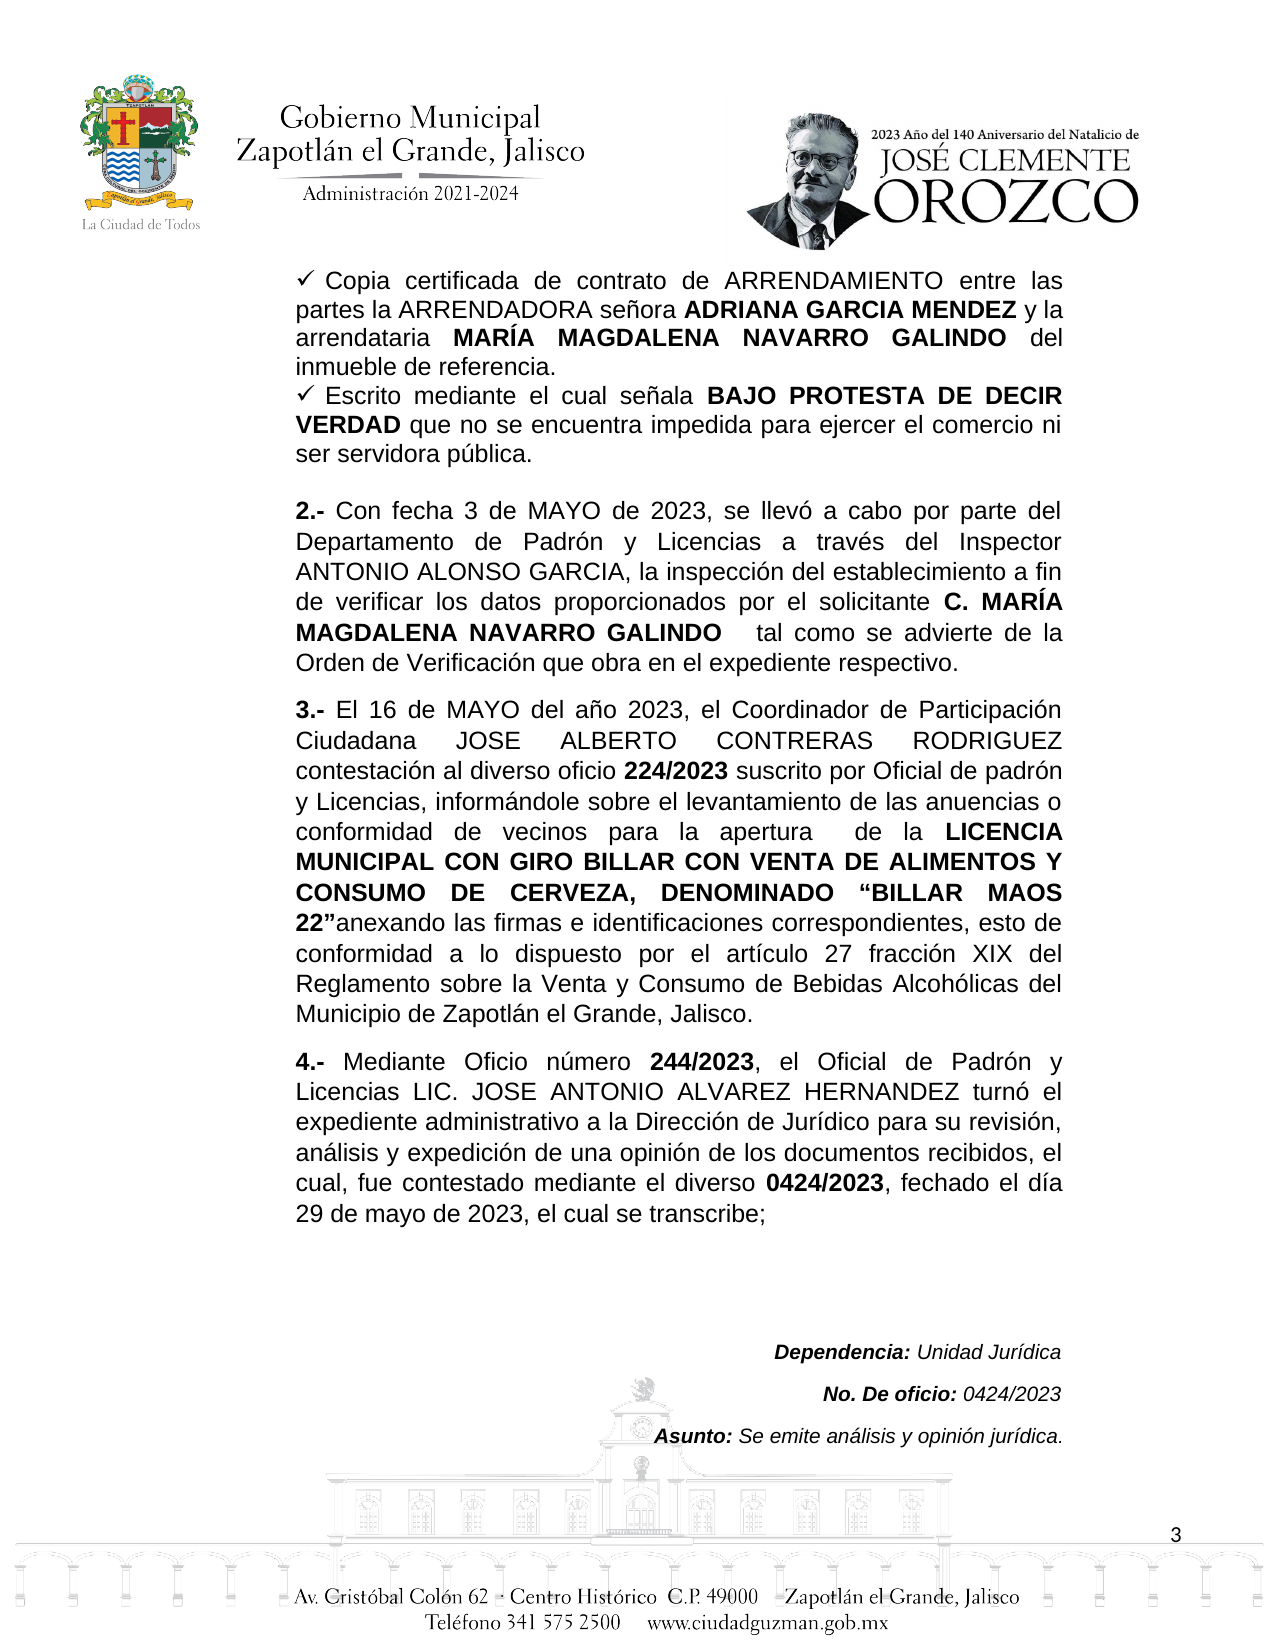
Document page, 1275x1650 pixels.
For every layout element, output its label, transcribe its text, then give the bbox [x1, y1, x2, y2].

text No. De oficio: 0424/2023 [295, 1382, 1063, 1406]
list Copia certificada de contrato de ARRENDAMIENTO entre las partes la ARRENDADORA señora ADRIANA GARCIA MENDEZ y la arrendataria MARÍA MAGDALENA NAVARRO GALINDO del inmueble de referencia. [295, 266, 1063, 381]
text Dependencia: Unidad Jurídica [295, 1340, 1063, 1364]
text 4.- Mediante Oficio número 244/2023, el Oficial de Padrón y Licencias LIC. JOSE ANTONIO ALVAREZ HERNANDEZ turnó el expediente administrativo a la Dirección de Jurídico para su revisión, análisis y expedición de una opinión de los documentos recibidos, el cual, fue contestado mediante el diverso 0424/2023, fechado el día 29 de mayo de 2023, el cual se transcribe; [295, 1046, 1063, 1227]
picture [1, 27, 1275, 1650]
text 2.- Con fecha 3 de MAYO de 2023, se llevó a cabo por parte del Departamento de Padrón y Licencias a través del Inspector ANTONIO ALONSO GARCIA, la inspección del establecimiento a fin de verificar los datos proporcionados por el solicitante C. MARÍA MAGDALENA NAVARRO GALINDO tal como se advierte de la Orden de Verificación que obra en el expediente respectivo. [295, 496, 1063, 677]
text 3.- El 16 de MAYO del año 2023, el Coordinador de Participación Ciudadana JOSE ALBERTO CONTRERAS RODRIGUEZ contestación al diverso oficio 224/2023 suscrito por Oficial de padrón y Licencias, informándole sobre el levantamiento de las anuencias o conformidad de vecinos para la apertura de la LICENCIA MUNICIPAL CON GIRO BILLAR CON VENTA DE ALIMENTOS Y CONSUMO DE CERVEZA, DENOMINADO “BILLAR MAOS 22”anexando las firmas e identificaciones correspondientes, esto de conformidad a lo dispuesto por el artículo 27 fracción XIX del Reglamento sobre la Venta y Consumo de Bebidas Alcohólicas del Municipio de Zapotlán el Grande, Jalisco. [295, 695, 1063, 1028]
text Asunto: Se emite análisis y opinión jurídica. [295, 1424, 1063, 1448]
list Escrito mediante el cual señala BAJO PROTESTA DE DECIR VERDAD que no se encuentra impedida para ejercer el comercio ni ser servidora pública. [295, 381, 1063, 467]
